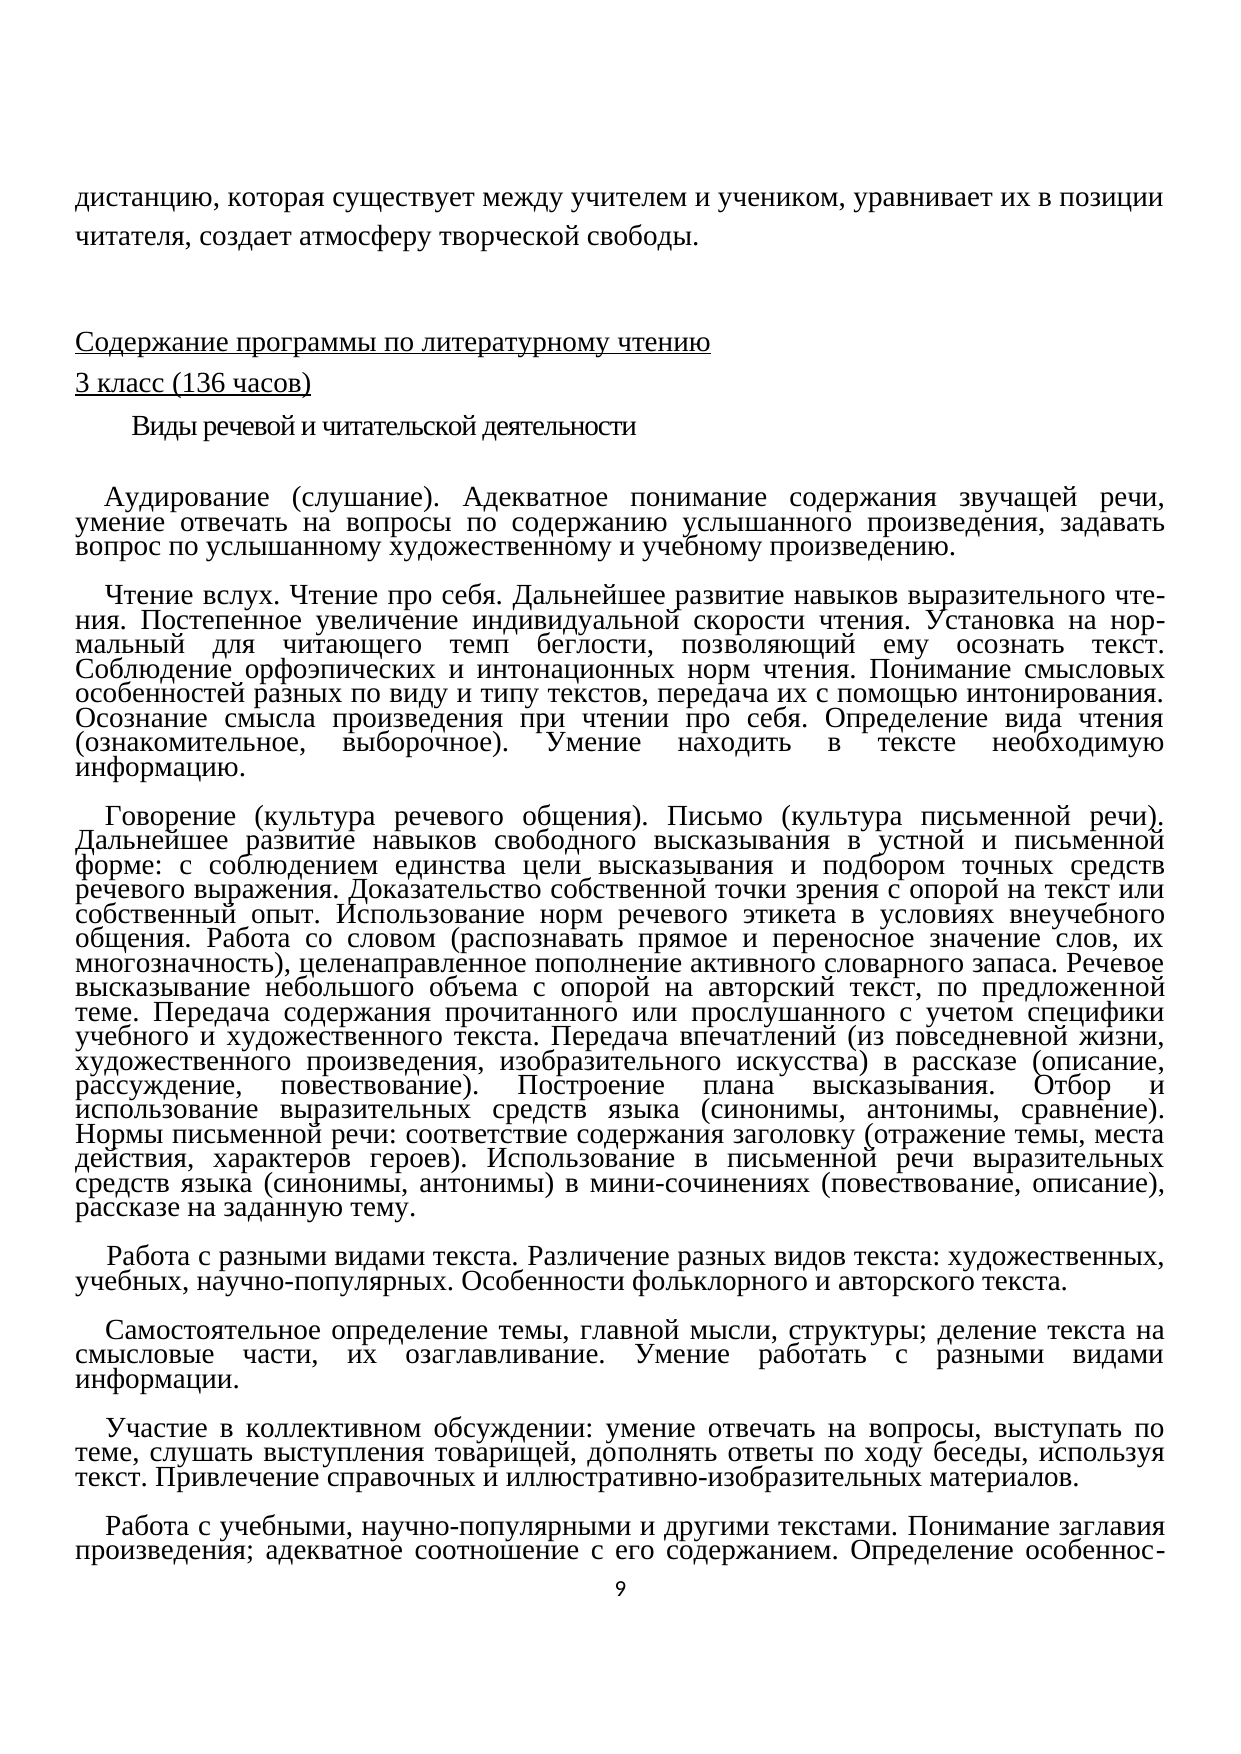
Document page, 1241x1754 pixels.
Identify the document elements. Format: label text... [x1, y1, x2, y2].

text Работа с разными видами текста. Различение разных видов текста: художественных, учебных, научно-популярных. Особенности фольклорного и авторского текста. [75, 1246, 1165, 1295]
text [75, 1515, 1165, 1564]
text Самостоятельное определение темы, главной мысли, структуры; деление текста на смысловые части, их озаглавливание. Умение работать с разными видами информации. [75, 1319, 1165, 1393]
text Виды речевой и читательской деятельности [75, 415, 1165, 440]
text Участие в коллективном обсуждении: умение отвечать на вопросы, выступать по теме, слушать выступления товарищей, дополнять ответы по ходу беседы, используя текст. Привлечение справочных и иллюстративно-изобразительных материалов. [75, 1417, 1165, 1491]
text Чтение вслух. Чтение про себя. Дальнейшее развитие навыков выразительного чтения. Постепенное увеличение индивидуальной скорости чтения. Установка на нормальный для читающего темп беглости, позволяющий ему осознать текст. Соблюдение орфоэпических и интонационных норм чтения. Понимание смысловых особенностей разных по виду и типу текстов, передача их с помощью интонирования. Осознание смысла произведения при чтении про себя. Определение вида чтения (ознакомительное, выборочное). Умение находить в тексте необходимую информацию. [75, 585, 1165, 781]
text Говорение (культура речевого общения). Письмо (культура письменной речи). Дальнейшее развитие навыков свободного высказывания в устной и письменной форме: с соблюдением единства цели высказывания и подбором точных средств речевого выражения. Доказательство собственной точки зрения с опорой на текст или собственный опыт. Использование норм речевого этикета в условиях внеучебного общения. Работа со словом (распознавать прямое и переносное значение слов, их многозначность), целенаправленное пополнение активного словарного запаса. Речевое высказывание небольшого объема с опорой на авторский текст, по предложенной теме. Передача содержания прочитанного или прослушанного с учетом специфики учебного и художественного текста. Передача впечатлений (из повседневной жизни, художественного произведения, изобразительного искусства) в рассказе (описание, рассуждение, повествование). Построение плана высказывания. Отбор и использование выразительных средств языка (синонимы, антонимы, сравнение). Нормы письменной речи: соответствие содержания заголовку (отражение темы, места действия, характеров героев). Использование в письменной речи выразительных средств языка (синонимы, антонимы) в мини-сочинениях (повествование, описание), рассказе на заданную тему. [75, 806, 1165, 1222]
text Содержание программы по литературному чтению [75, 324, 1165, 357]
text Аудирование (слушание). Адекватное понимание содержания звучащей речи, умение отвечать на вопросы по содержанию услышанного произведения, задавать вопрос по услышанному художественному и учебному произведению. [75, 487, 1165, 561]
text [75, 179, 1165, 252]
text 3 класс (136 часов) [75, 365, 1165, 399]
